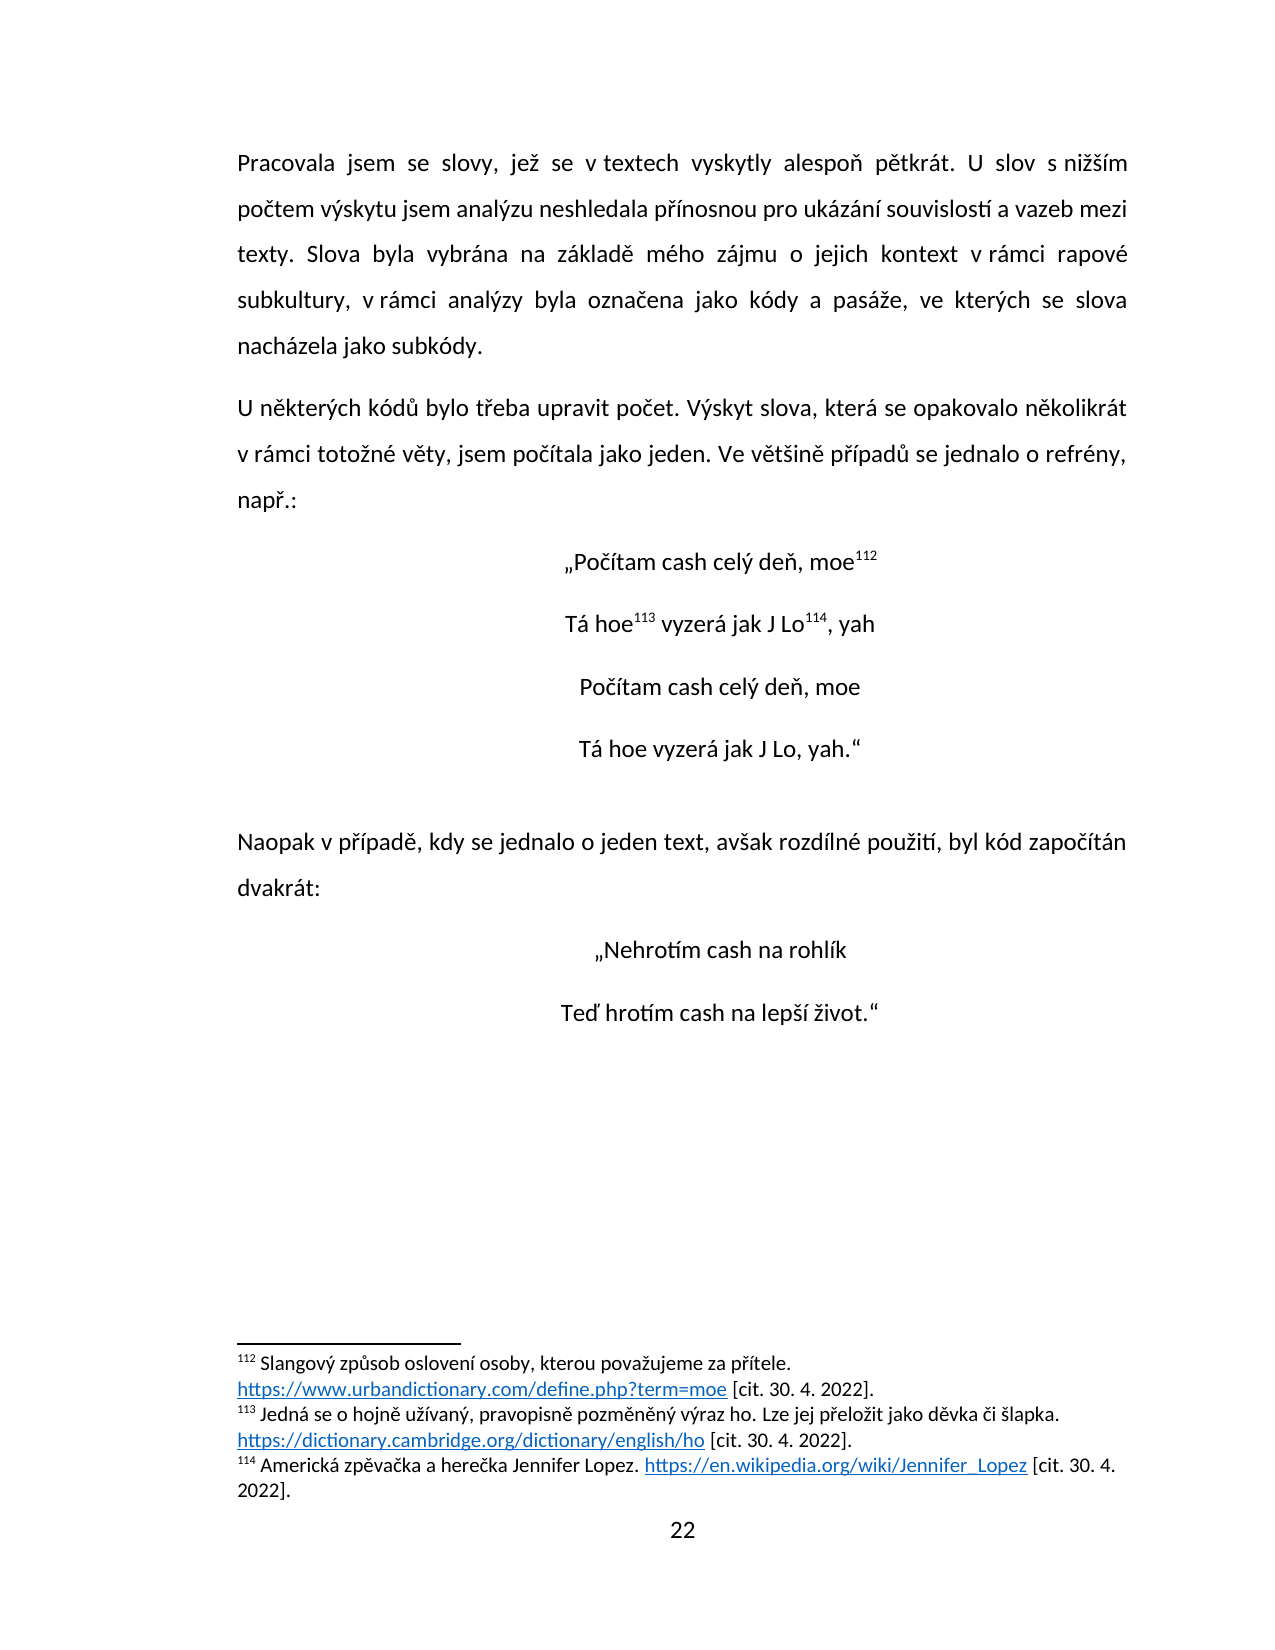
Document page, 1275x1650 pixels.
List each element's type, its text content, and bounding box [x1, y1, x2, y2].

text Počítam cash celý deň, moe [312, 671, 1128, 701]
text Teď hrotím cash na lepší život.“ [312, 997, 1128, 1027]
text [237, 147, 1128, 360]
text Naopak v případě, kdy se jednalo o jeden text, avšak rozdílné použití, byl kód započítán dvakrát: [237, 826, 1128, 902]
text Tá hoe vyzerá jak J Lo, yah.“ [312, 733, 1128, 764]
text Tá hoe vyzerá jak J Lo, yah [312, 608, 1128, 639]
text „Nehrotím cash na rohlík [312, 934, 1128, 965]
text U některých kódů bylo třeba upravit počet. Výskyt slova, která se opakovalo několikrát v rámci totožné věty, jsem počítala jako jeden. Ve většině případů se jednalo o refrény, např.: [237, 392, 1128, 514]
text „Počítam cash celý deň, moe [312, 546, 1128, 577]
